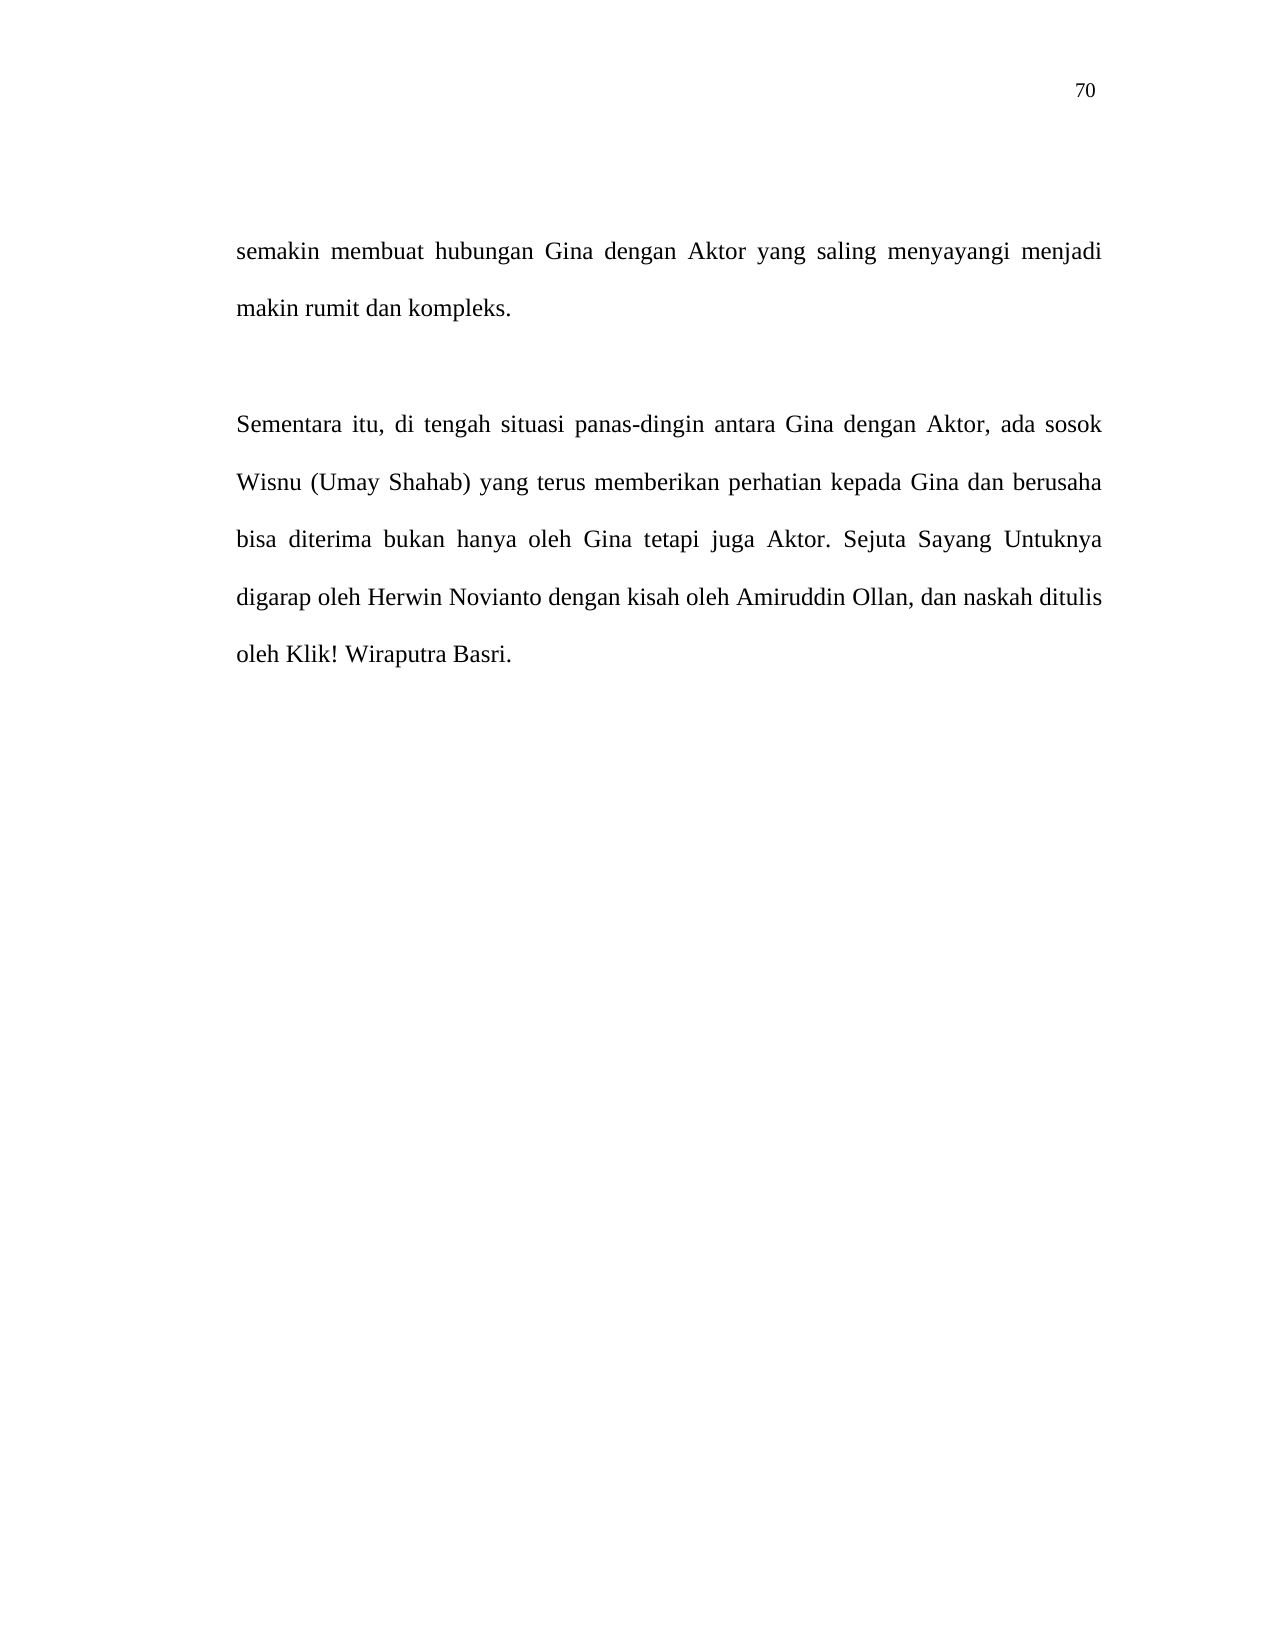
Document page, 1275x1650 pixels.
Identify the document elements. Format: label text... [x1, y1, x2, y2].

text Sementara itu, di tengah situasi panas-dingin antara Gina dengan Aktor, ada sosok Wisnu (Umay Shahab) yang terus memberikan perhatian kepada Gina dan berusaha bisa diterima bukan hanya oleh Gina tetapi juga Aktor. Sejuta Sayang Untuknya digarap oleh Herwin Novianto dengan kisah oleh Amiruddin Ollan, dan naskah ditulis oleh Klik! Wiraputra Basri. [236, 409, 1102, 668]
text semakin membuat hubungan Gina dengan Aktor yang saling menyayangi menjadi makin rumit dan kompleks. [236, 236, 1102, 322]
